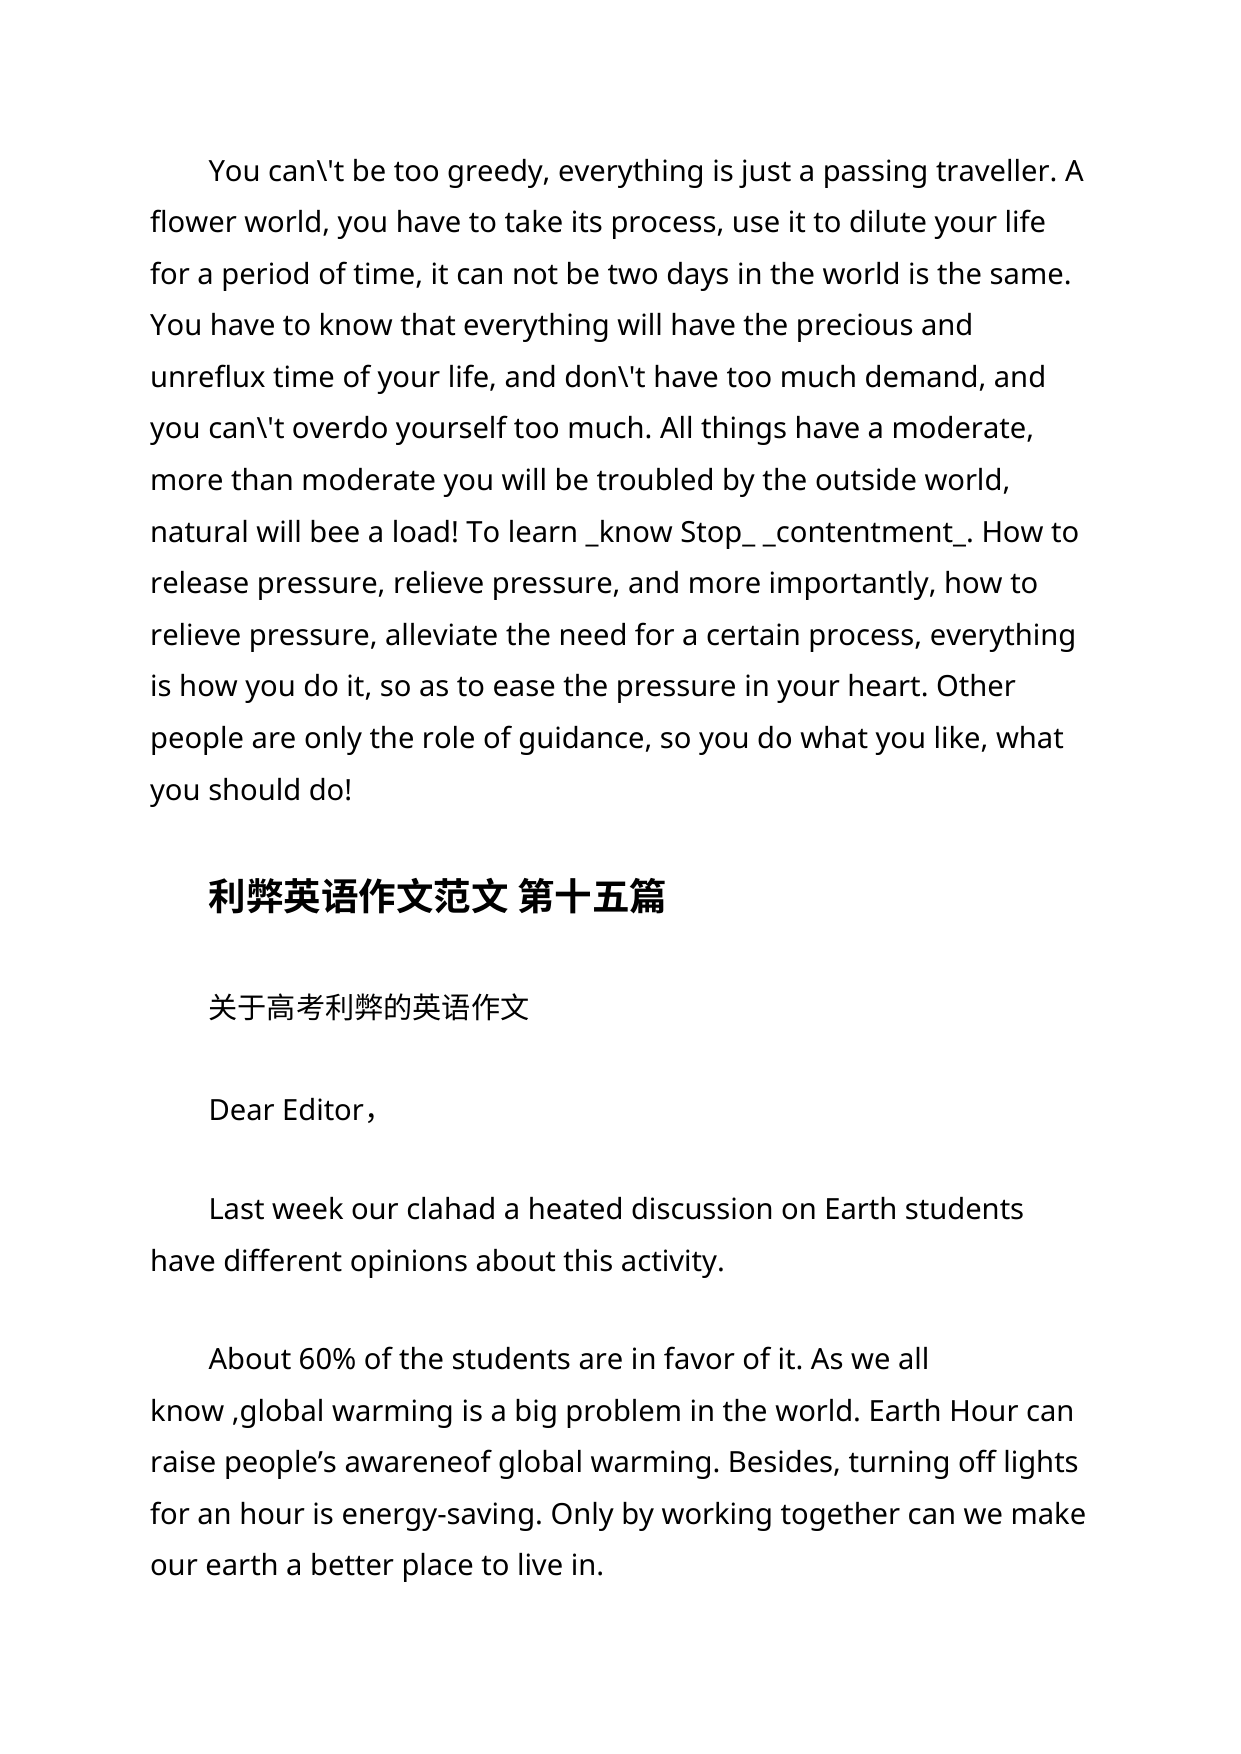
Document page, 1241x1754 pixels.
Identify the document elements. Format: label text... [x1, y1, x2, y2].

text About 60% of the students are in favor of it. As we all know ,global warming is a big problem in the world. Earth Hour can raise people’s awareneof global warming. Besides, turning off lights for an hour is energy-saving. Only by working together can we make our earth a better place to live in. [150, 1338, 1090, 1584]
text 关于高考利弊的英语作文 [150, 984, 1090, 1027]
text You can\'t be too greedy, everything is just a passing traveller. A flower world, you have to take its process, use it to dilute your life for a period of time, it can not be two days in the world is the same. You have to know that everything will have the precious and unreflux time of your life, and don\'t have too much demand, and you can\'t overdo yourself too much. All things have a moderate, more than moderate you will be troubled by the outside world, natural will bee a load! To learn _know Stop_ _contentment_. How to release pressure, relieve pressure, and more importantly, how to relieve pressure, alleviate the need for a certain process, everything is how you do it, so as to ease the pressure in your heart. Other people are only the role of guidance, so you do what you like, what you should do! [150, 150, 1090, 808]
text 利弊英语作文范文 第十五篇 [150, 867, 1090, 921]
text Last week our clahad a heated discussion on Earth students have different opinions about this activity. [150, 1188, 1090, 1279]
text Dear Editor， [150, 1086, 1090, 1129]
